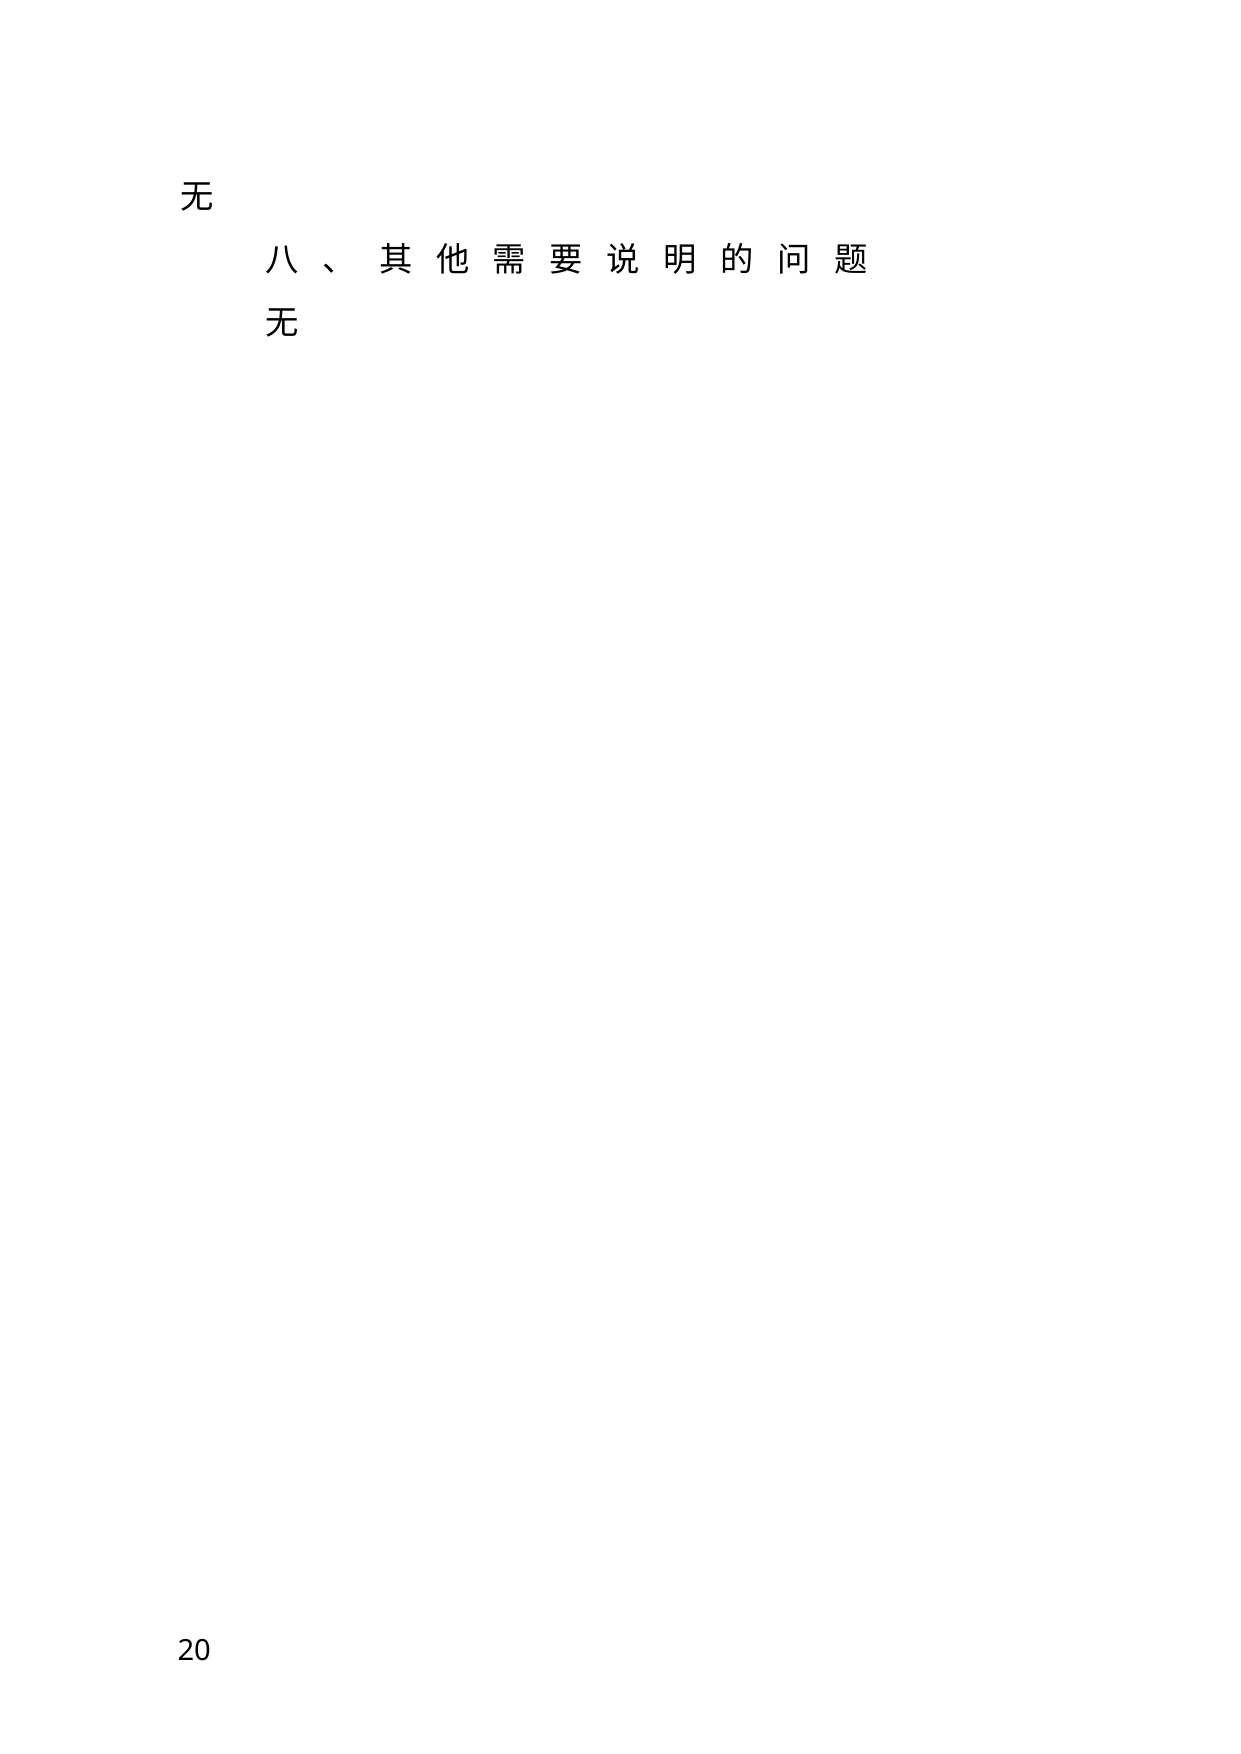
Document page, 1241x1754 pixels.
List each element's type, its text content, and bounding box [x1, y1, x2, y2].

text 无 [180, 289, 1090, 352]
text 八、其他需要说明的问题 [180, 226, 1090, 289]
list 无 [180, 162, 1090, 226]
